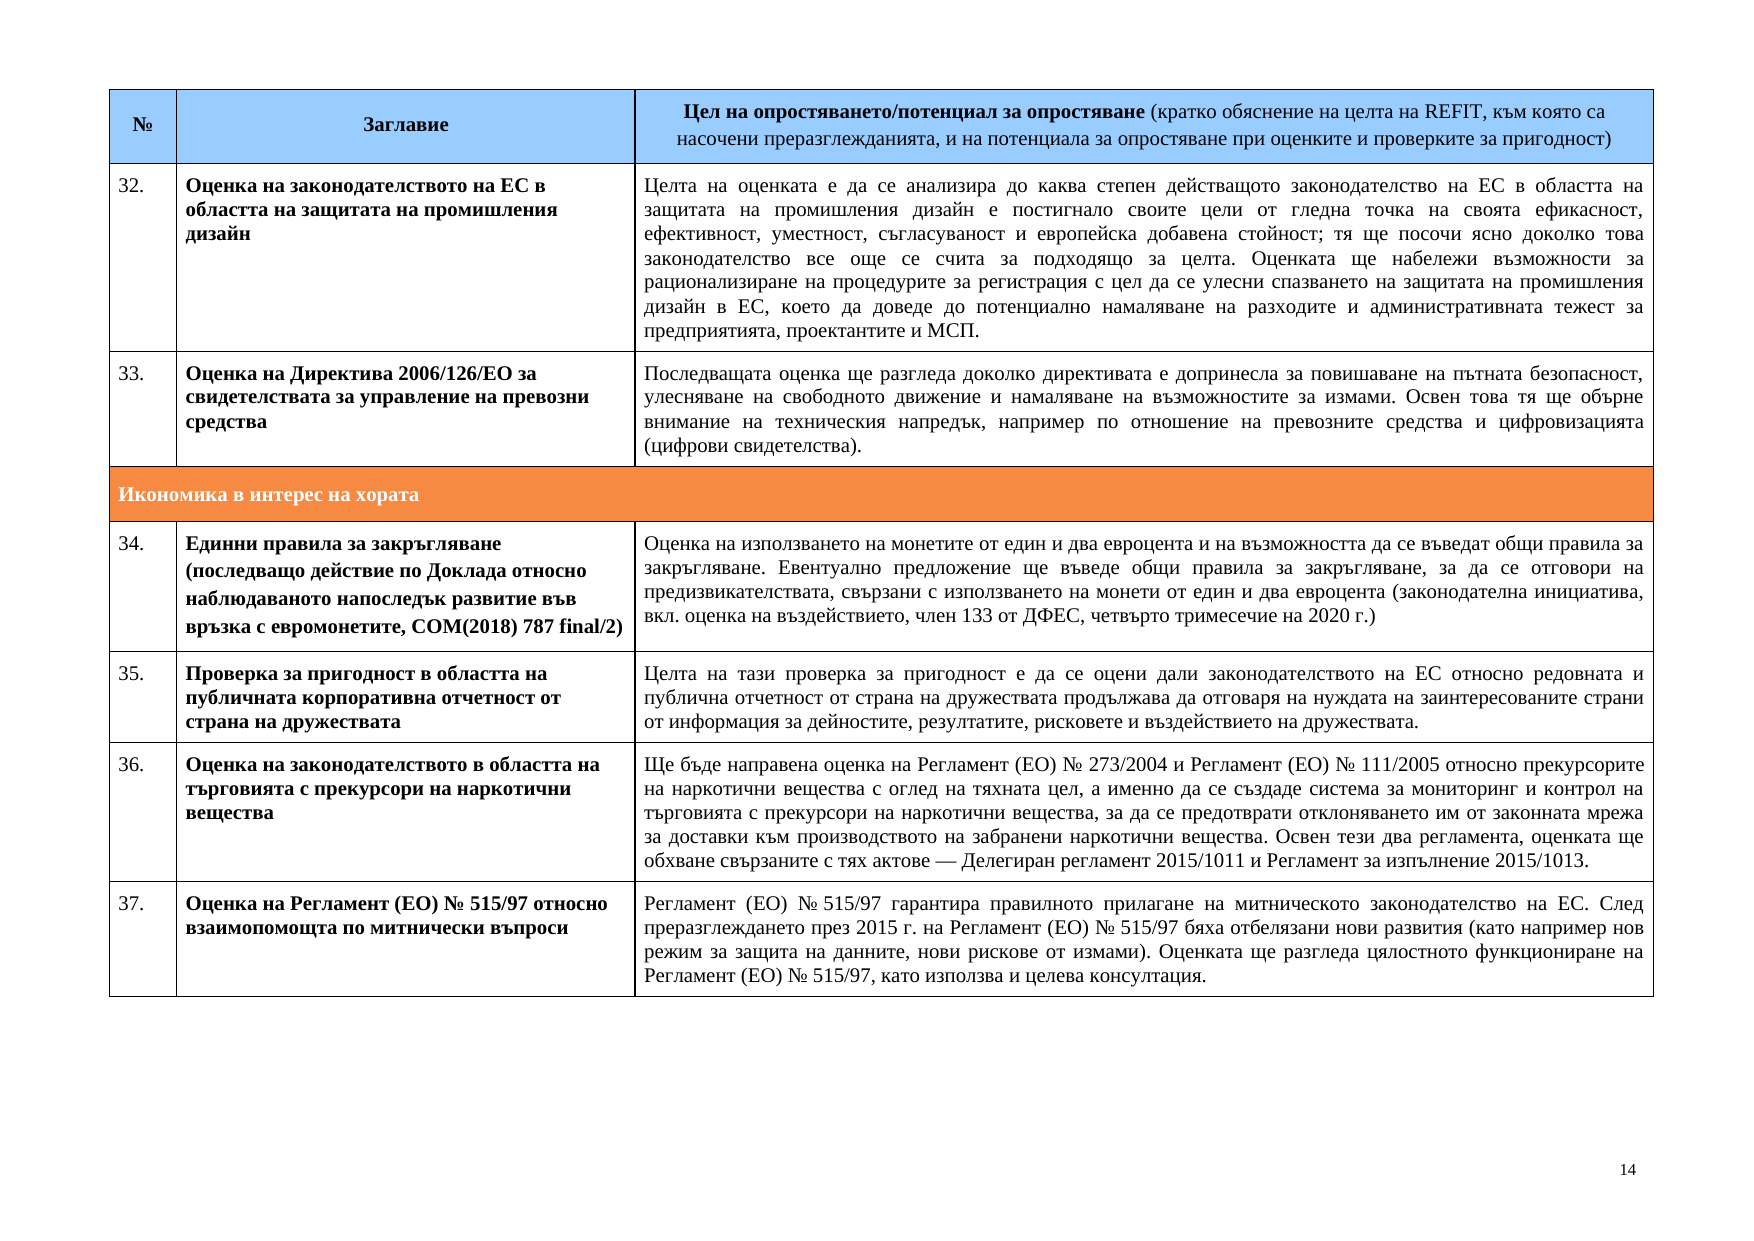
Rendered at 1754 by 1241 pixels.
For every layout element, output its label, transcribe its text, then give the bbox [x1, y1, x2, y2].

table_cell Оценка на законодателството в областта на търговията с прекурсори на наркотични вещества [177, 743, 634, 881]
table_cell Единни правила за закръгляване (последващо действие по Доклада относно наблюдаваното напоследък развитие във връзка с евромонетите, COM(2018) 787 final/2) [177, 522, 634, 651]
table_cell Оценка на законодателството на ЕС в областта на защитата на промишления дизайн [177, 164, 634, 351]
table_cell [110, 352, 176, 466]
table_header № [110, 90, 176, 163]
table_cell Целта на оценката е да се анализира до каква степен действащото законодателство на ЕС в областта на защитата на промишления дизайн е постигнало своите цели от гледна точка на своята ефикасност, ефективност, уместност, съгласуваност и европейска добавена стойност; тя ще посочи ясно доколко това законодателство все още се счита за подходящо за целта. Оценката ще набележи възможности за рационализиране на процедурите за регистрация с цел да се улесни спазването на защитата на промишления дизайн в ЕС, което да доведе до потенциално намаляване на разходите и административната тежест за предприятията, проектантите и МСП. [636, 164, 1653, 351]
table_cell [110, 652, 176, 742]
table_cell Икономика в интерес на хората [110, 467, 1653, 521]
table_header Заглавие [177, 90, 634, 163]
table_cell Проверка за пригодност в областта на публичната корпоративна отчетност от страна на дружествата [177, 652, 634, 742]
table_cell [110, 743, 176, 881]
table_cell Оценка на използването на монетите от един и два евроцента и на възможността да се въведат общи правила за закръгляване. Евентуално предложение ще въведе общи правила за закръгляване, за да се отговори на предизвикателствата, свързани с използването на монети от един и два евроцента (законодателна инициатива, вкл. оценка на въздействието, член 133 от ДФЕС, четвърто тримесечие на 2020 г.) [636, 522, 1653, 651]
table_cell Регламент (ЕО) № 515/97 гарантира правилното прилагане на митническото законодателство на ЕС. След преразглеждането през 2015 г. на Регламент (ЕО) № 515/97 бяха отбелязани нови развития (като например нов режим за защита на данните, нови рискове от измами). Оценката ще разгледа цялостното функциониране на Регламент (ЕО) № 515/97, като използва и целева консултация. [636, 882, 1653, 996]
table_cell [110, 882, 176, 996]
table_cell [110, 522, 176, 651]
table_header Цел на опростяването/потенциал за опростяване (кратко обяснение на целта на REFIT, към която са насочени преразглежданията, и на потенциала за опростяване при оценките и проверките за пригодност) [636, 90, 1653, 163]
table_cell [110, 164, 176, 351]
table_cell Оценка на Регламент (ЕО) № 515/97 относно взаимопомощта по митнически въпроси [177, 882, 634, 996]
table_cell Последващата оценка ще разгледа доколко директивата е допринесла за повишаване на пътната безопасност, улесняване на свободното движение и намаляване на възможностите за измами. Освен това тя ще обърне внимание на техническия напредък, например по отношение на превозните средства и цифровизацията (цифрови свидетелства). [636, 352, 1653, 466]
table_cell Оценка на Директива 2006/126/ЕО за свидетелствата за управление на превозни средства [177, 352, 634, 466]
table_cell Целта на тази проверка за пригодност е да се оцени дали законодателството на ЕС относно редовната и публична отчетност от страна на дружествата продължава да отговаря на нуждата на заинтересованите страни от информация за дейностите, резултатите, рисковете и въздействието на дружествата. [636, 652, 1653, 742]
table_cell Ще бъде направена оценка на Регламент (ЕО) № 273/2004 и Регламент (ЕО) № 111/2005 относно прекурсорите на наркотични вещества с оглед на тяхната цел, а именно да се създаде система за мониторинг и контрол на търговията с прекурсори на наркотични вещества, за да се предотврати отклоняването им от законната мрежа за доставки към производството на забранени наркотични вещества. Освен тези два регламента, оценката ще обхване свързаните с тях актове — Делегиран регламент 2015/1011 и Регламент за изпълнение 2015/1013. [636, 743, 1653, 881]
